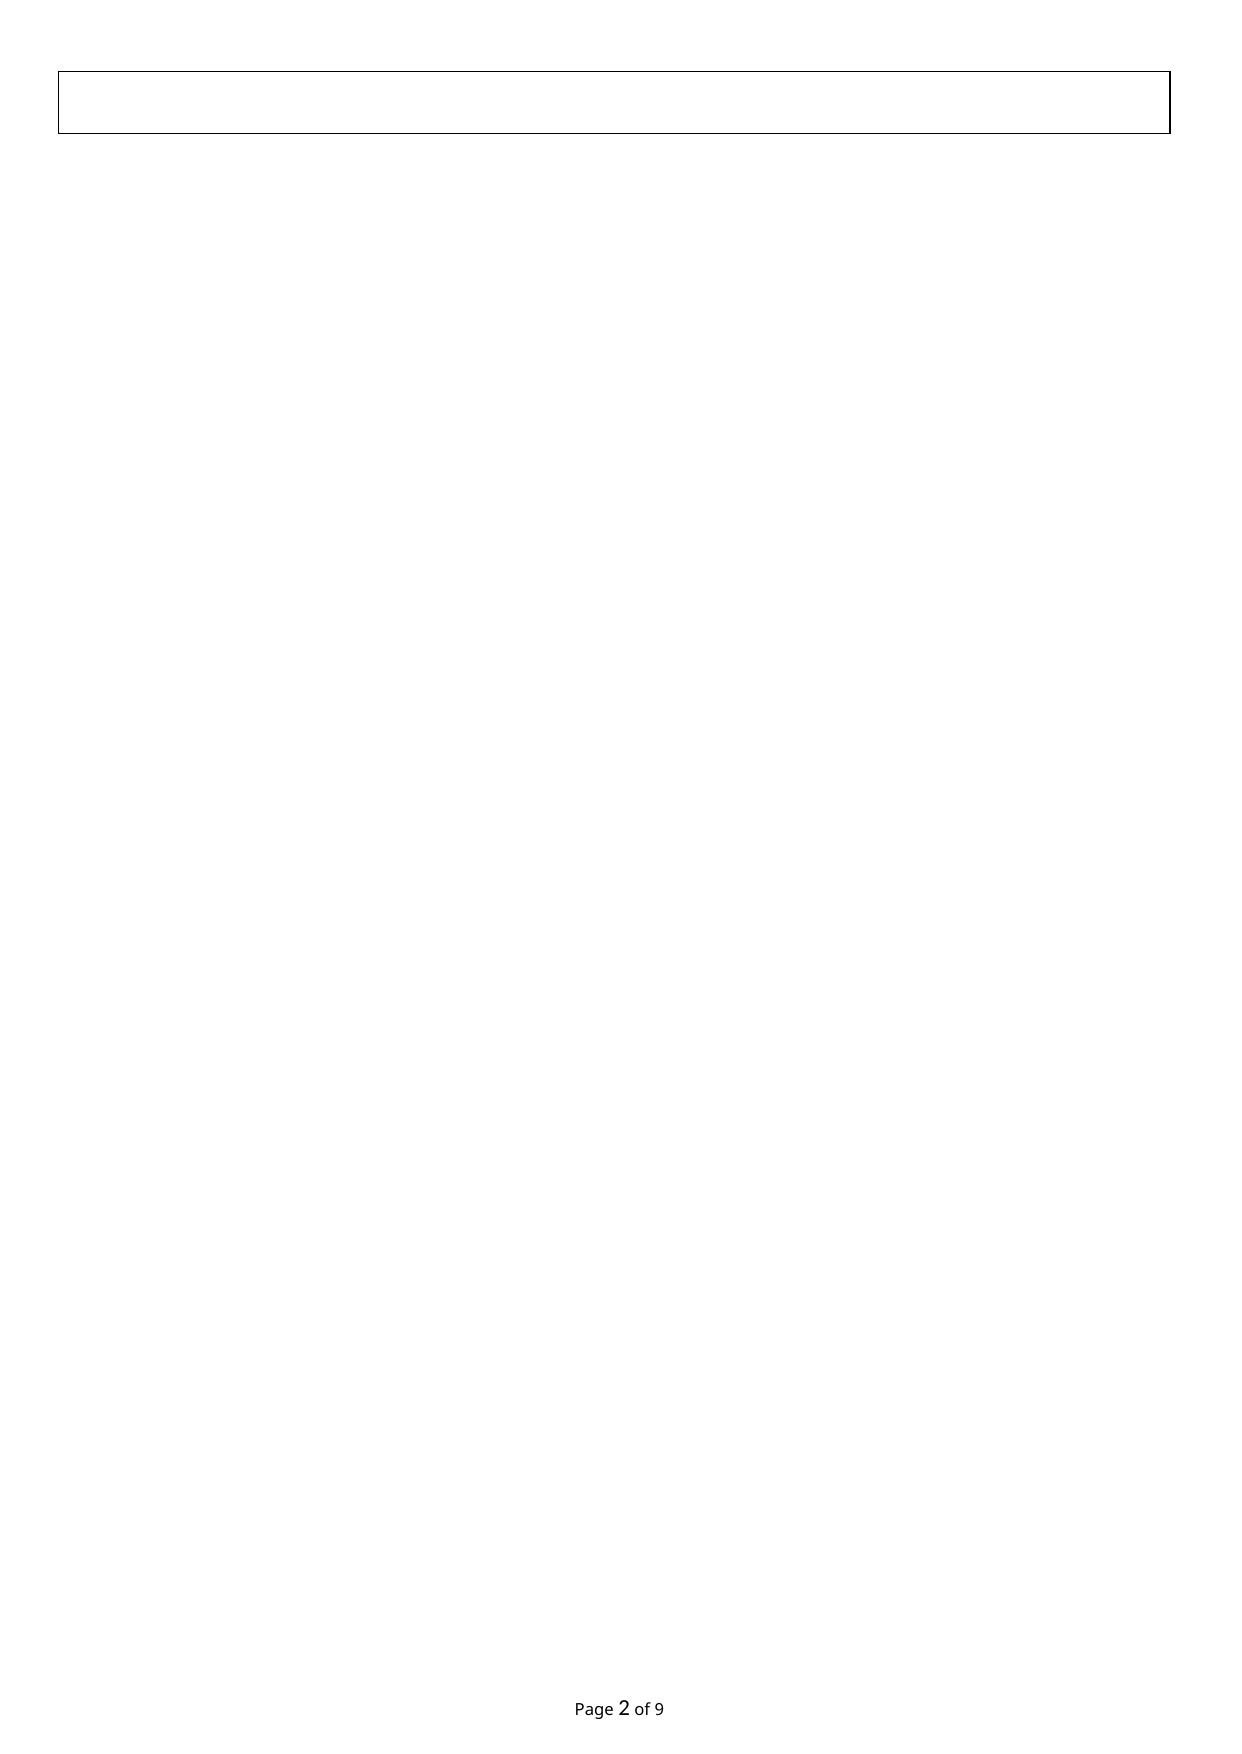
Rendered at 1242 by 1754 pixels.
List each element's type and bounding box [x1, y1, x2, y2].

table_cell [59, 72, 1169, 133]
